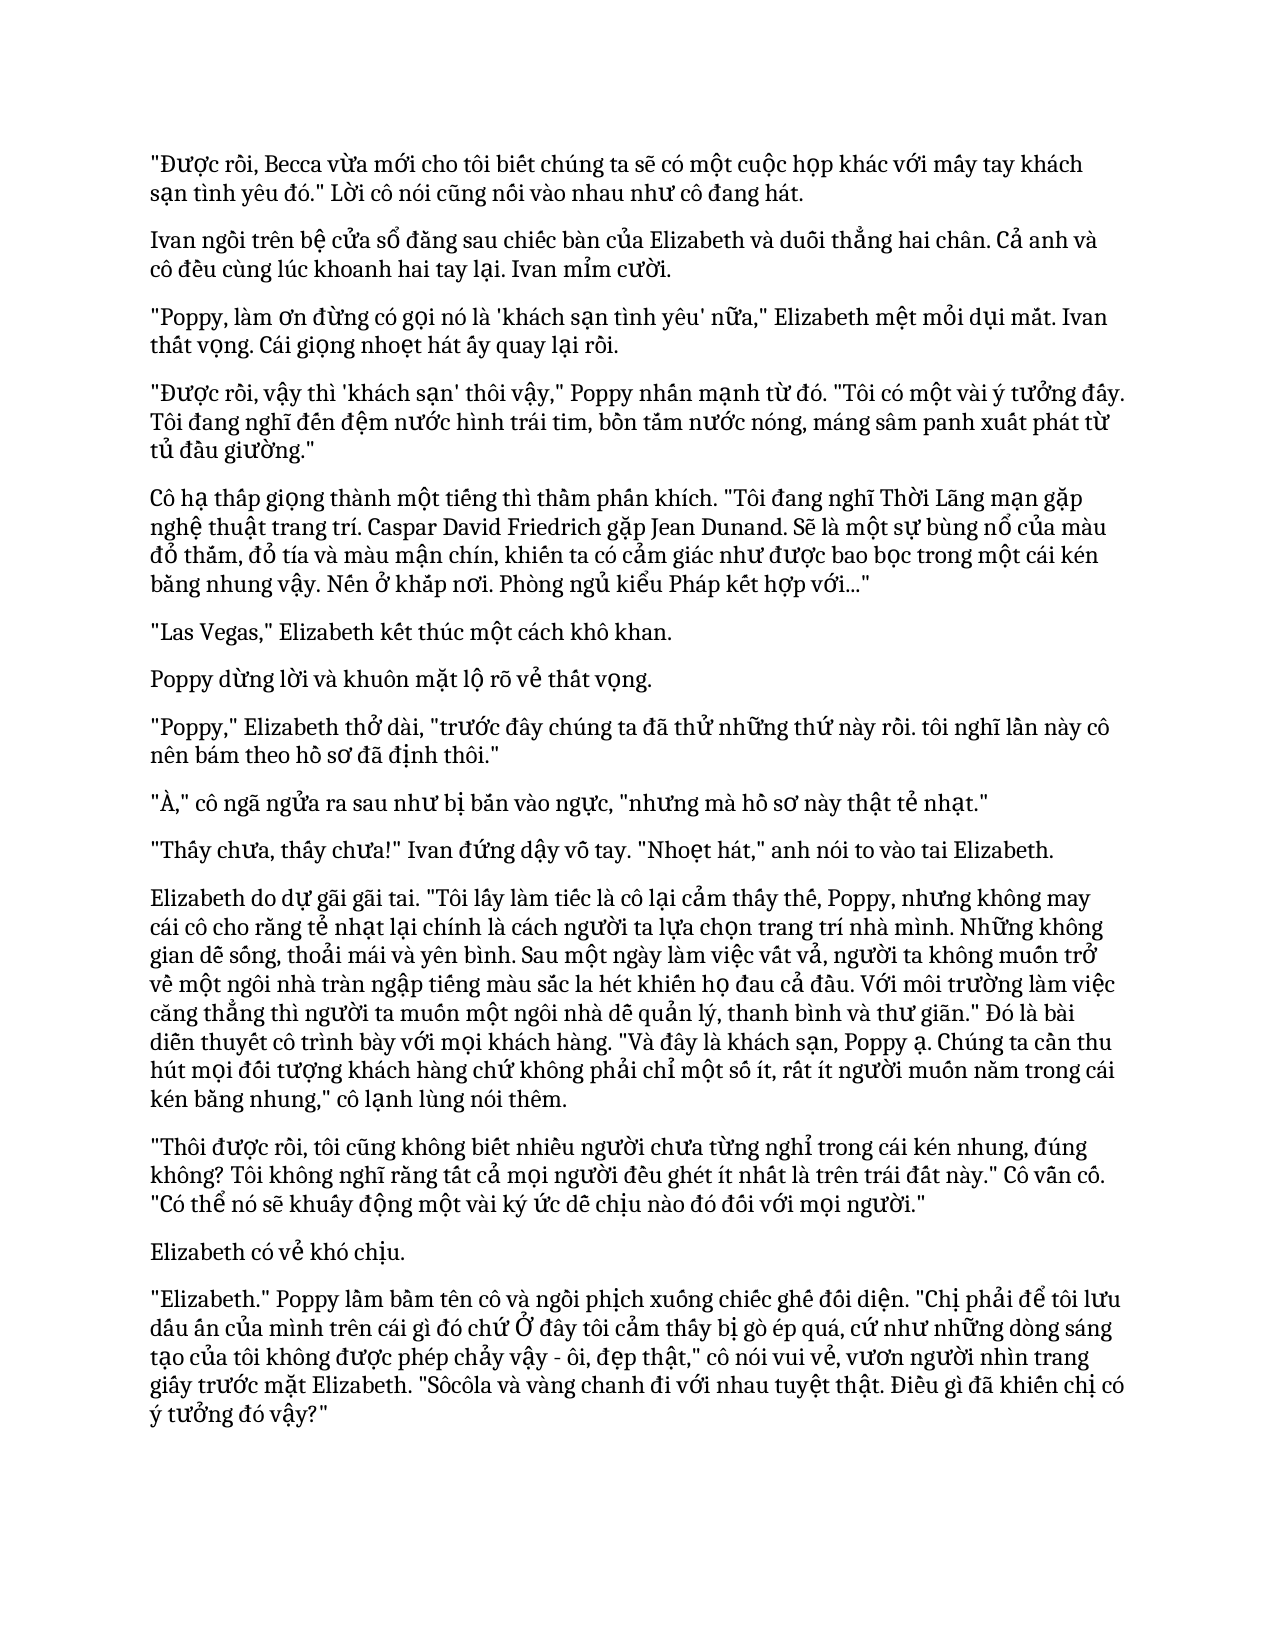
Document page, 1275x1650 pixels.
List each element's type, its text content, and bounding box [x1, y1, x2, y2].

text Elizabeth có vẻ khó chịu. [150, 1237, 1125, 1266]
text Poppy dừng lời và khuôn mặt lộ rõ vẻ thất vọng. [150, 665, 1125, 694]
text "Được rồi, vậy thì 'khách sạn' thôi vậy," Poppy nhấn mạnh từ đó. "Tôi có một vài ý tưởng đấy. Tôi đang nghĩ đến đệm nước hình trái tim, bồn tắm nước nóng, máng sâm panh xuất phát từ tủ đầu giường." [150, 379, 1125, 465]
text Ivan ngồi trên bệ cửa sổ đằng sau chiếc bàn của Elizabeth và duỗi thẳng hai chân. Cả anh và cô đều cùng lúc khoanh hai tay lại. Ivan mỉm cười. [150, 226, 1125, 284]
text "Poppy, làm ơn đừng có gọi nó là 'khách sạn tình yêu' nữa," Elizabeth mệt mỏi dụi mắt. Ivan thất vọng. Cái giọng nhoẹt hát ấy quay lại rồi. [150, 302, 1125, 360]
text Cô hạ thấp giọng thành một tiếng thì thầm phấn khích. "Tôi đang nghĩ Thời Lãng mạn gặp nghệ thuật trang trí. Caspar David Friedrich gặp Jean Dunand. Sẽ là một sự bùng nổ của màu đỏ thắm, đỏ tía và màu mận chín, khiến ta có cảm giác như được bao bọc trong một cái kén bằng nhung vậy. Nến ở khắp nơi. Phòng ngủ kiểu Pháp kết hợp với..." [150, 484, 1125, 599]
text "À," cô ngã ngửa ra sau như bị bắn vào ngực, "nhưng mà hồ sơ này thật tẻ nhạt." [150, 789, 1125, 817]
text "Elizabeth." Poppy lầm bầm tên cô và ngồi phịch xuống chiếc ghế đối diện. "Chị phải để tôi lưu dấu ấn của mình trên cái gì đó chứ Ở đây tôi cảm thấy bị gò ép quá, cứ như những dòng sáng tạo của tôi không được phép chảy vậy - ôi, đẹp thật," cô nói vui vẻ, vươn người nhìn trang giấy trước mặt Elizabeth. "Sôcôla và vàng chanh đi với nhau tuyệt thật. Điều gì đã khiến chị có ý tưởng đó vậy?" [150, 1285, 1125, 1429]
text "Thấy chưa, thấy chưa!" Ivan đứng dậy vỗ tay. "Nhoẹt hát," anh nói to vào tai Elizabeth. [150, 836, 1125, 865]
text "Thôi được rồi, tôi cũng không biết nhiều người chưa từng nghỉ trong cái kén nhung, đúng không? Tôi không nghĩ rằng tất cả mọi người đều ghét ít nhất là trên trái đất này." Cô vẫn cố. "Có thể nó sẽ khuấy động một vài ký ức dễ chịu nào đó đối với mọi người." [150, 1132, 1125, 1219]
text "Las Vegas," Elizabeth kết thúc một cách khô khan. [150, 617, 1125, 646]
text "Poppy," Elizabeth thở dài, "trước đây chúng ta đã thử những thứ này rồi. tôi nghĩ lần này cô nên bám theo hồ sơ đã định thôi." [150, 712, 1125, 770]
text "Được rồi, Becca vừa mới cho tôi biết chúng ta sẽ có một cuộc họp khác với mấy tay khách sạn tình yêu đó." Lời cô nói cũng nối vào nhau như cô đang hát. [150, 150, 1125, 207]
text Elizabeth do dự gãi gãi tai. "Tôi lấy làm tiếc là cô lại cảm thấy thế, Poppy, nhưng không may cái cô cho rằng tẻ nhạt lại chính là cách người ta lựa chọn trang trí nhà mình. Những không gian dễ sống, thoải mái và yên bình. Sau một ngày làm việc vất vả, người ta không muốn trở về một ngôi nhà tràn ngập tiếng màu sắc la hét khiến họ đau cả đầu. Với môi trường làm việc căng thẳng thì người ta muốn một ngôi nhà dễ quản lý, thanh bình và thư giãn." Đó là bài diễn thuyết cô trình bày với mọi khách hàng. "Và đây là khách sạn, Poppy ạ. Chúng ta cần thu hút mọi đối tượng khách hàng chứ không phải chỉ một số ít, rất ít người muốn nằm trong cái kén bằng nhung," cô lạnh lùng nói thêm. [150, 884, 1125, 1114]
